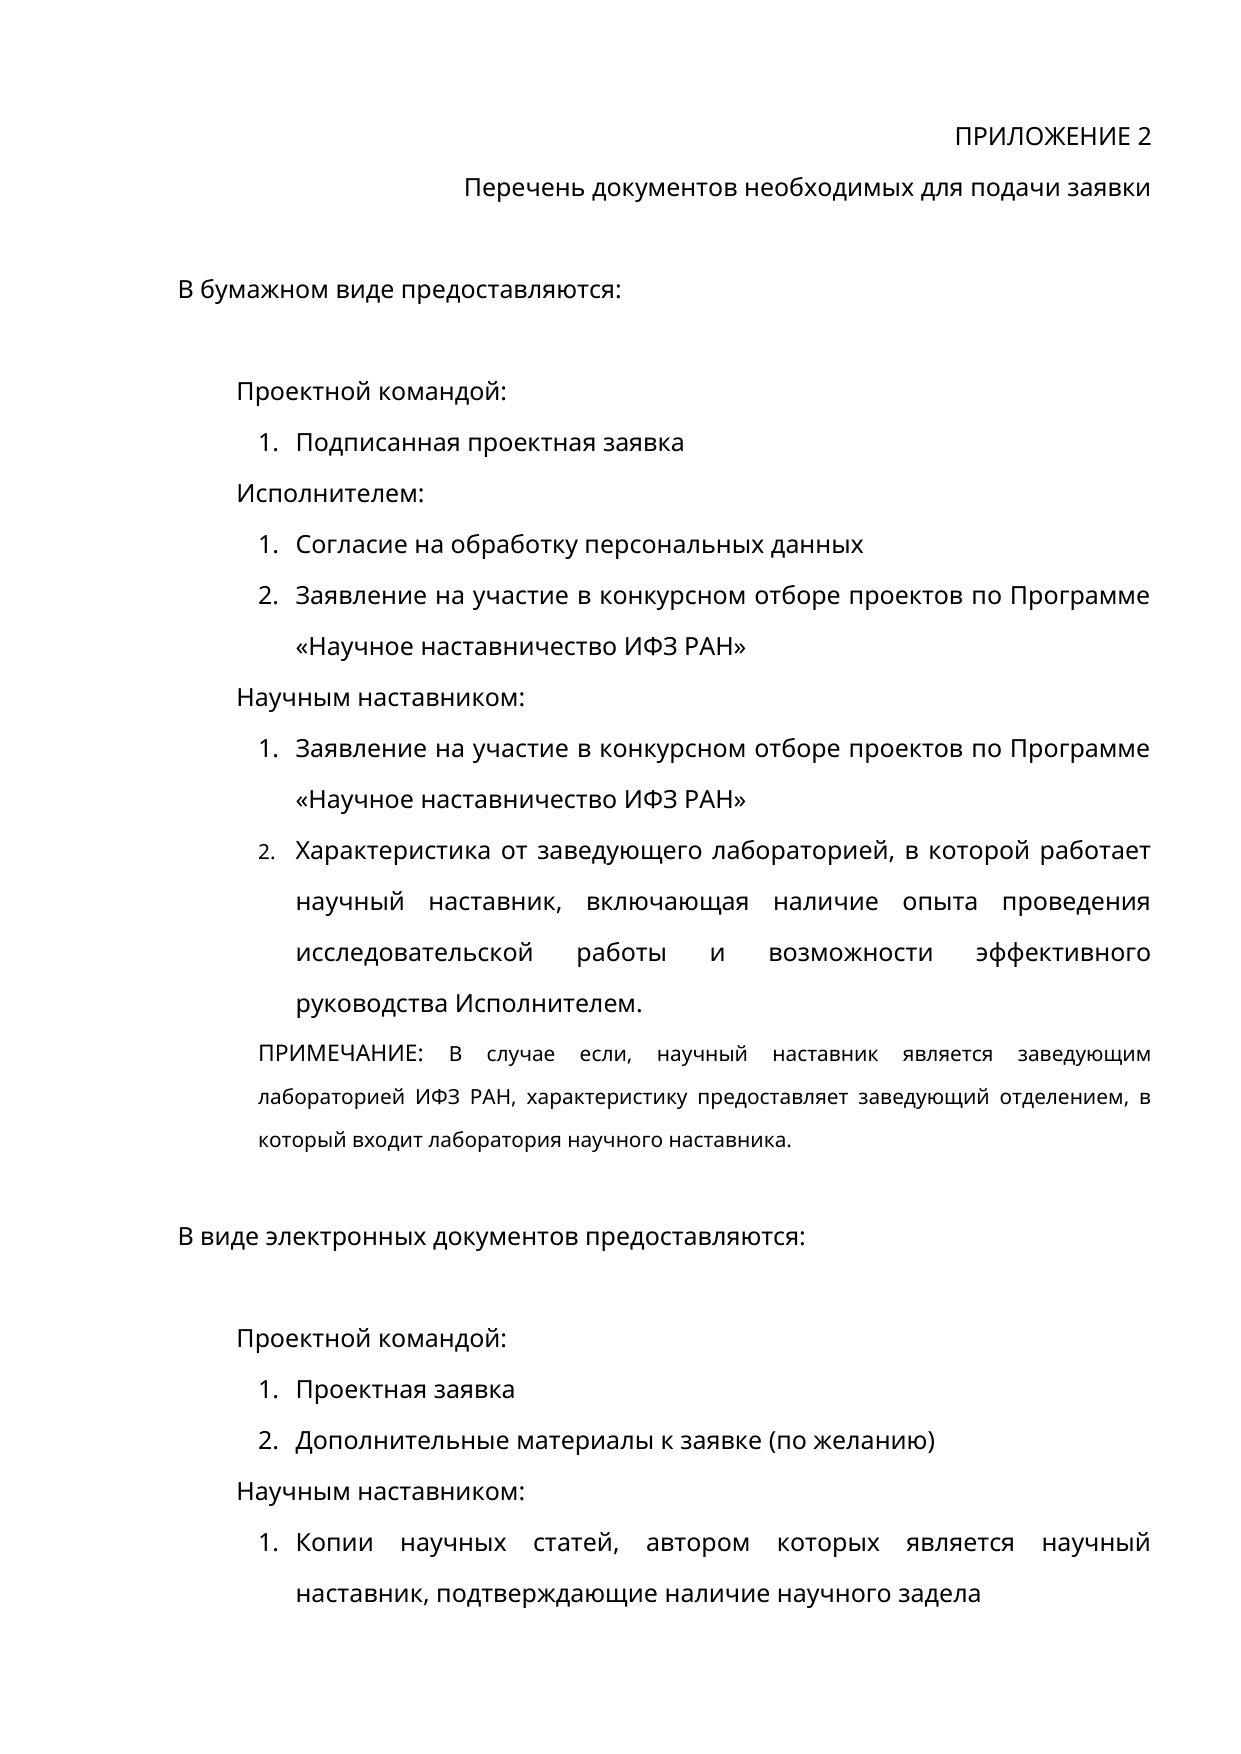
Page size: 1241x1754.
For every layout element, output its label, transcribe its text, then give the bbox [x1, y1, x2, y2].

list Проектная заявка [258, 1372, 1152, 1406]
text Проектной командой: [236, 1321, 1152, 1355]
text Исполнителем: [236, 475, 1152, 509]
text Научным наставником: [236, 1474, 1152, 1508]
text В бумажном виде предоставляются: [177, 271, 1152, 305]
text Проектной командой: [236, 373, 1152, 407]
text Перечень документов необходимых для подачи заявки [177, 169, 1152, 203]
list Характеристика от заведующего лабораторией, в которой работает научный наставник, включающая наличие опыта проведения исследовательской работы и возможности эффективного руководства Исполнителем. [258, 833, 1152, 1020]
list Подписанная проектная заявка [258, 424, 1152, 458]
list Согласие на обработку персональных данных [258, 526, 1152, 561]
list Копии научных статей, автором которых является научный наставник, подтверждающие наличие научного задела [258, 1525, 1152, 1610]
text В виде электронных документов предоставляются: [177, 1218, 1152, 1253]
text Научным наставником: [236, 679, 1152, 714]
list Заявление на участие в конкурсном отборе проектов по Программе «Научное наставничество ИФЗ РАН» [258, 577, 1152, 663]
text ПРИЛОЖЕНИЕ 2 [177, 118, 1152, 152]
text ПРИМЕЧАНИЕ: В случае если, научный наставник является заведующим лабораторией ИФЗ РАН, характеристику предоставляет заведующий отделением, в который входит лаборатория научного наставника. [258, 1037, 1152, 1153]
list Дополнительные материалы к заявке (по желанию) [258, 1423, 1152, 1457]
list Заявление на участие в конкурсном отборе проектов по Программе «Научное наставничество ИФЗ РАН» [258, 731, 1152, 816]
